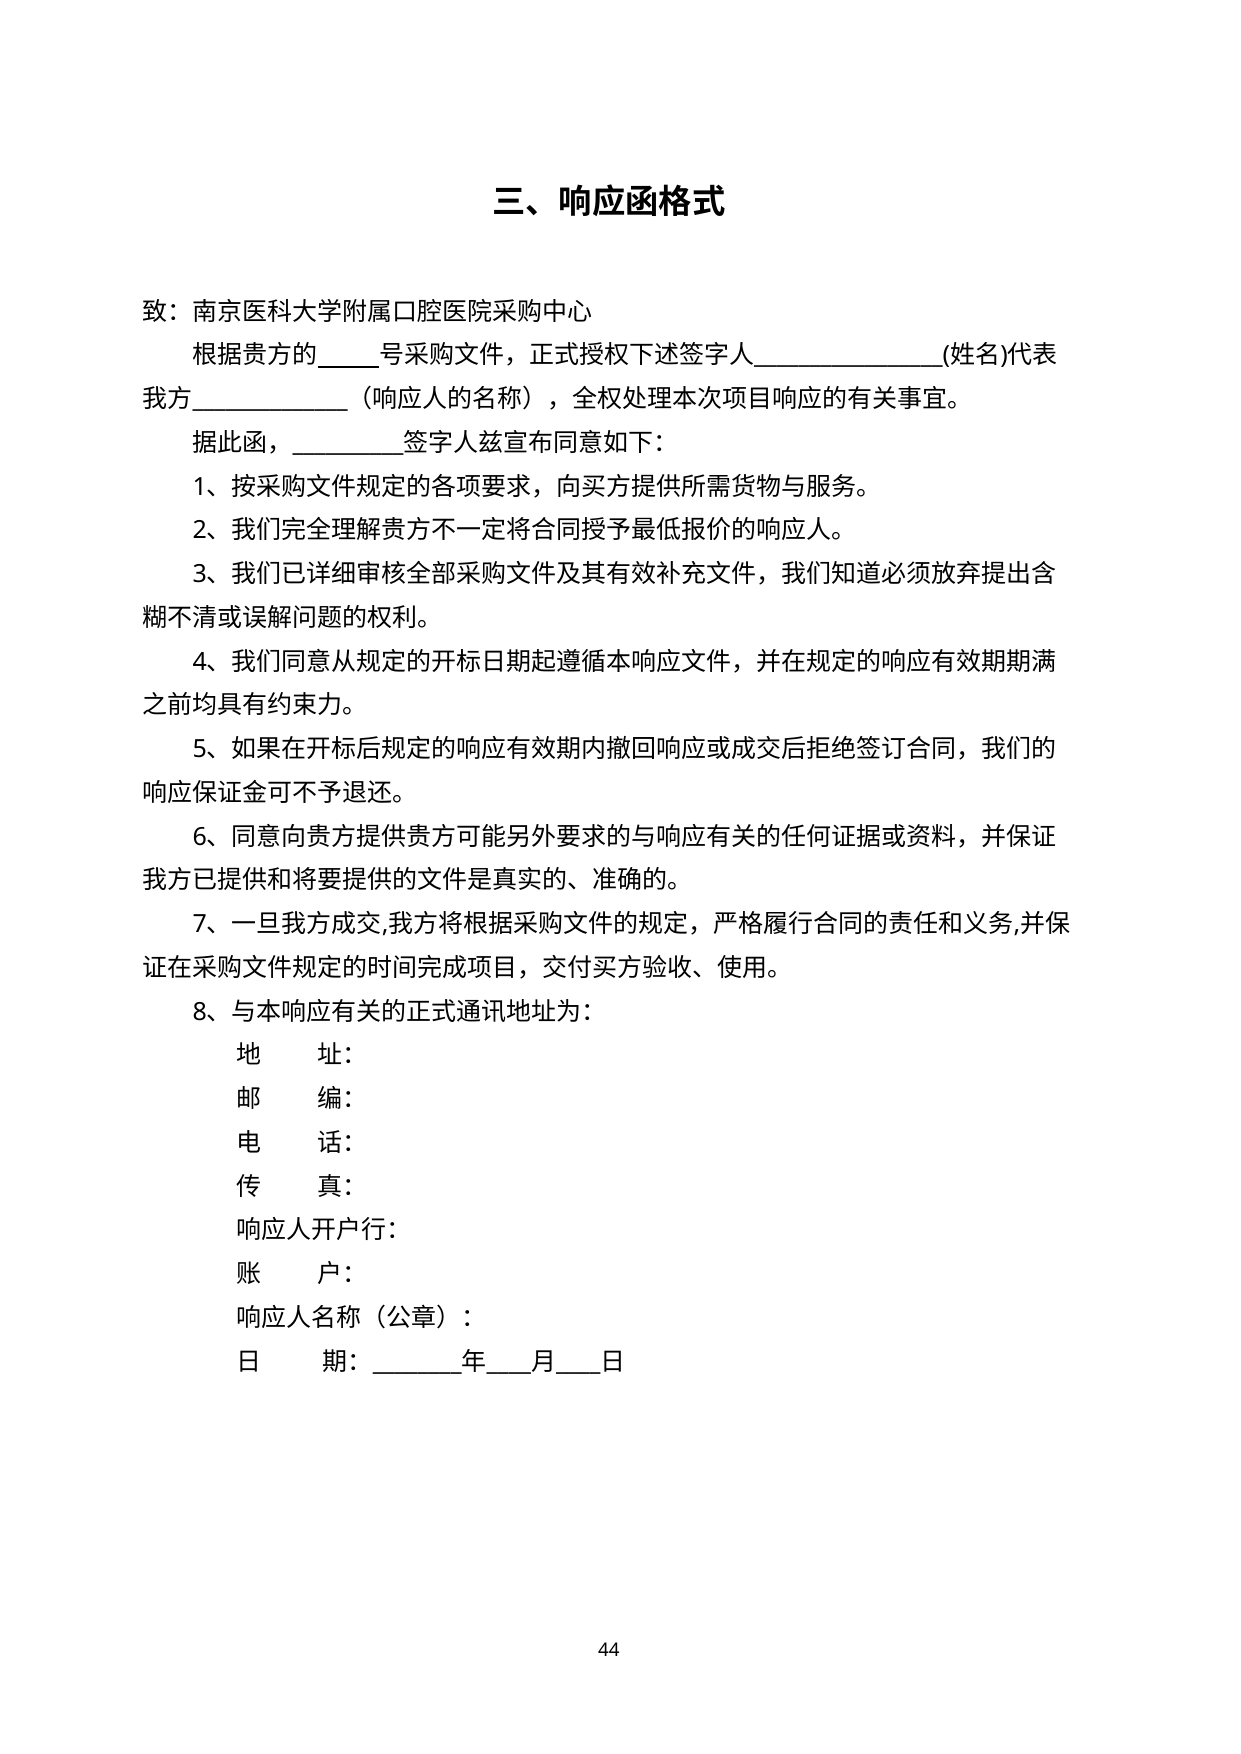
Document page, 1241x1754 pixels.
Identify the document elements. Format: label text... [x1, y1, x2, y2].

text 1、按采购文件规定的各项要求，向买方提供所需货物与服务。 [142, 460, 1075, 504]
text 传 真： [186, 1160, 1075, 1204]
text 电 话： [186, 1116, 1075, 1160]
text 根据贵方的 号采购文件，正式授权下述签字人_________________(姓名)代表我方______________（响应人的名称），全权处理本次项目响应的有关事宜。 [142, 329, 1075, 416]
text 邮 编： [186, 1073, 1075, 1116]
text 三、响应函格式 [142, 175, 1075, 223]
text 账 户： [186, 1248, 1075, 1291]
text 地 址： [186, 1029, 1075, 1073]
text 2、我们完全理解贵方不一定将合同授予最低报价的响应人。 [142, 504, 1075, 548]
text 据此函，__________签字人兹宣布同意如下： [142, 416, 1075, 460]
text 致：南京医科大学附属口腔医院采购中心 [142, 285, 1075, 329]
text 6、同意向贵方提供贵方可能另外要求的与响应有关的任何证据或资料，并保证我方已提供和将要提供的文件是真实的、准确的。 [142, 810, 1075, 898]
text 5、如果在开标后规定的响应有效期内撤回响应或成交后拒绝签订合同，我们的响应保证金可不予退还。 [142, 723, 1075, 810]
text 4、我们同意从规定的开标日期起遵循本响应文件，并在规定的响应有效期期满之前均具有约束力。 [142, 635, 1075, 723]
text 7、一旦我方成交,我方将根据采购文件的规定，严格履行合同的责任和义务,并保证在采购文件规定的时间完成项目，交付买方验收、使用。 [142, 898, 1075, 985]
text 响应人名称（公章）： [186, 1291, 1075, 1335]
text 3、我们已详细审核全部采购文件及其有效补充文件，我们知道必须放弃提出含糊不清或误解问题的权利。 [142, 548, 1075, 635]
text 响应人开户行： [186, 1204, 1075, 1248]
text 8、与本响应有关的正式通讯地址为： [142, 985, 1075, 1029]
text 日 期：________年____月____日 [186, 1335, 1075, 1379]
